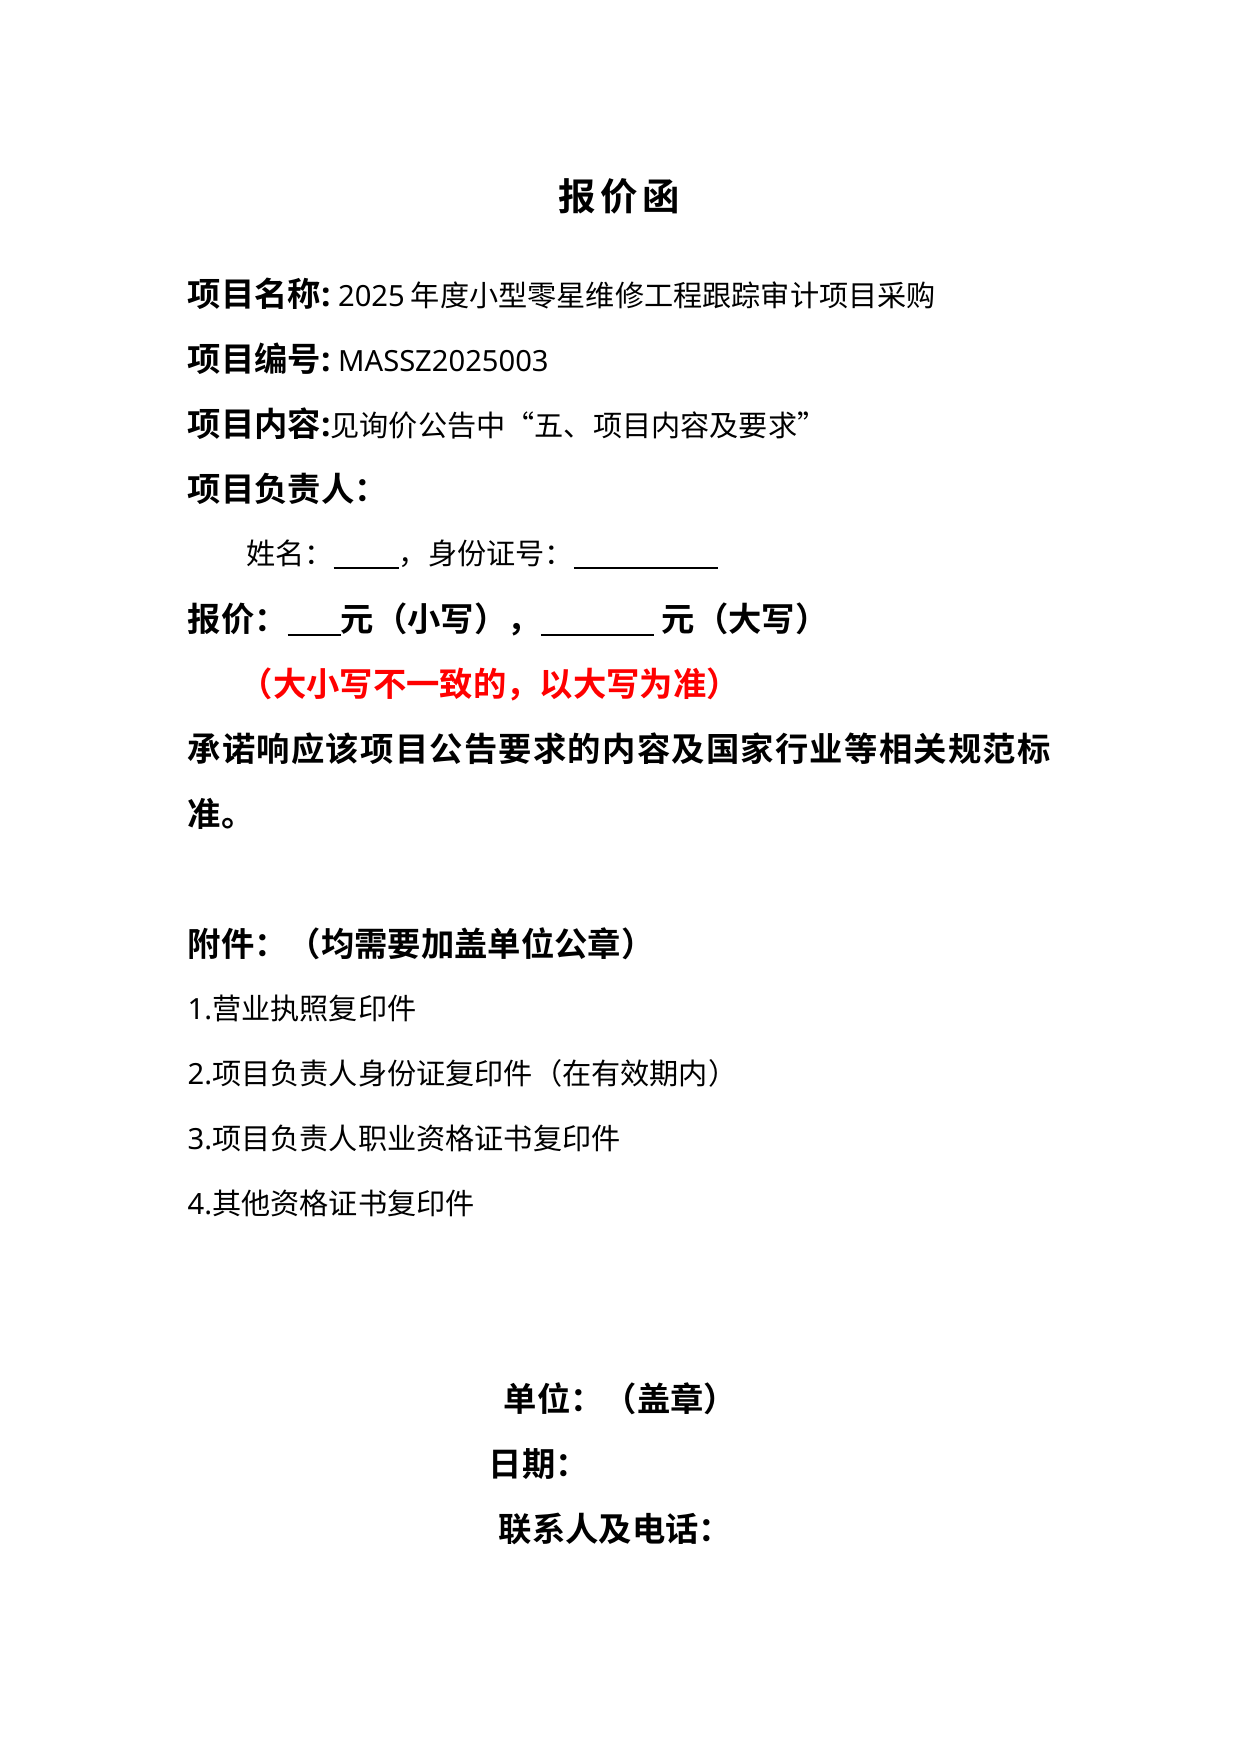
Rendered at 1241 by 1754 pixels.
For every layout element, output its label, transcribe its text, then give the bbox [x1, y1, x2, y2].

text 报 价 函 [187, 162, 1053, 227]
text 附件：（均需要加盖单位公章） [187, 909, 1053, 974]
text 1.营业执照复印件 [187, 974, 1053, 1039]
text 2.项目负责人身份证复印件（在有效期内） [187, 1039, 1053, 1104]
text 项目名称: 2025年度小型零星维修工程跟踪审计项目采购 [187, 259, 1053, 324]
text 报价： 元（小写）， 元（大写） [187, 584, 1053, 649]
text 3.项目负责人职业资格证书复印件 [187, 1104, 1053, 1169]
text （大小写不一致的，以大写为准） [187, 649, 1053, 714]
text 单位：（盖章） [187, 1364, 1053, 1429]
text 4.其他资格证书复印件 [187, 1169, 1053, 1234]
text 承诺响应该项目公告要求的内容及国家行业等相关规范标准。 [187, 714, 1053, 844]
text 姓名： ，身份证号： [187, 519, 1053, 584]
text 联系人及电话： [187, 1494, 1053, 1559]
text 项目内容:见询价公告中“五、项目内容及要求” [187, 389, 1053, 454]
text 项目编号: MASSZ2025003 [187, 324, 1053, 389]
text 项目负责人： [187, 454, 1053, 519]
text 日期： [187, 1429, 1053, 1494]
